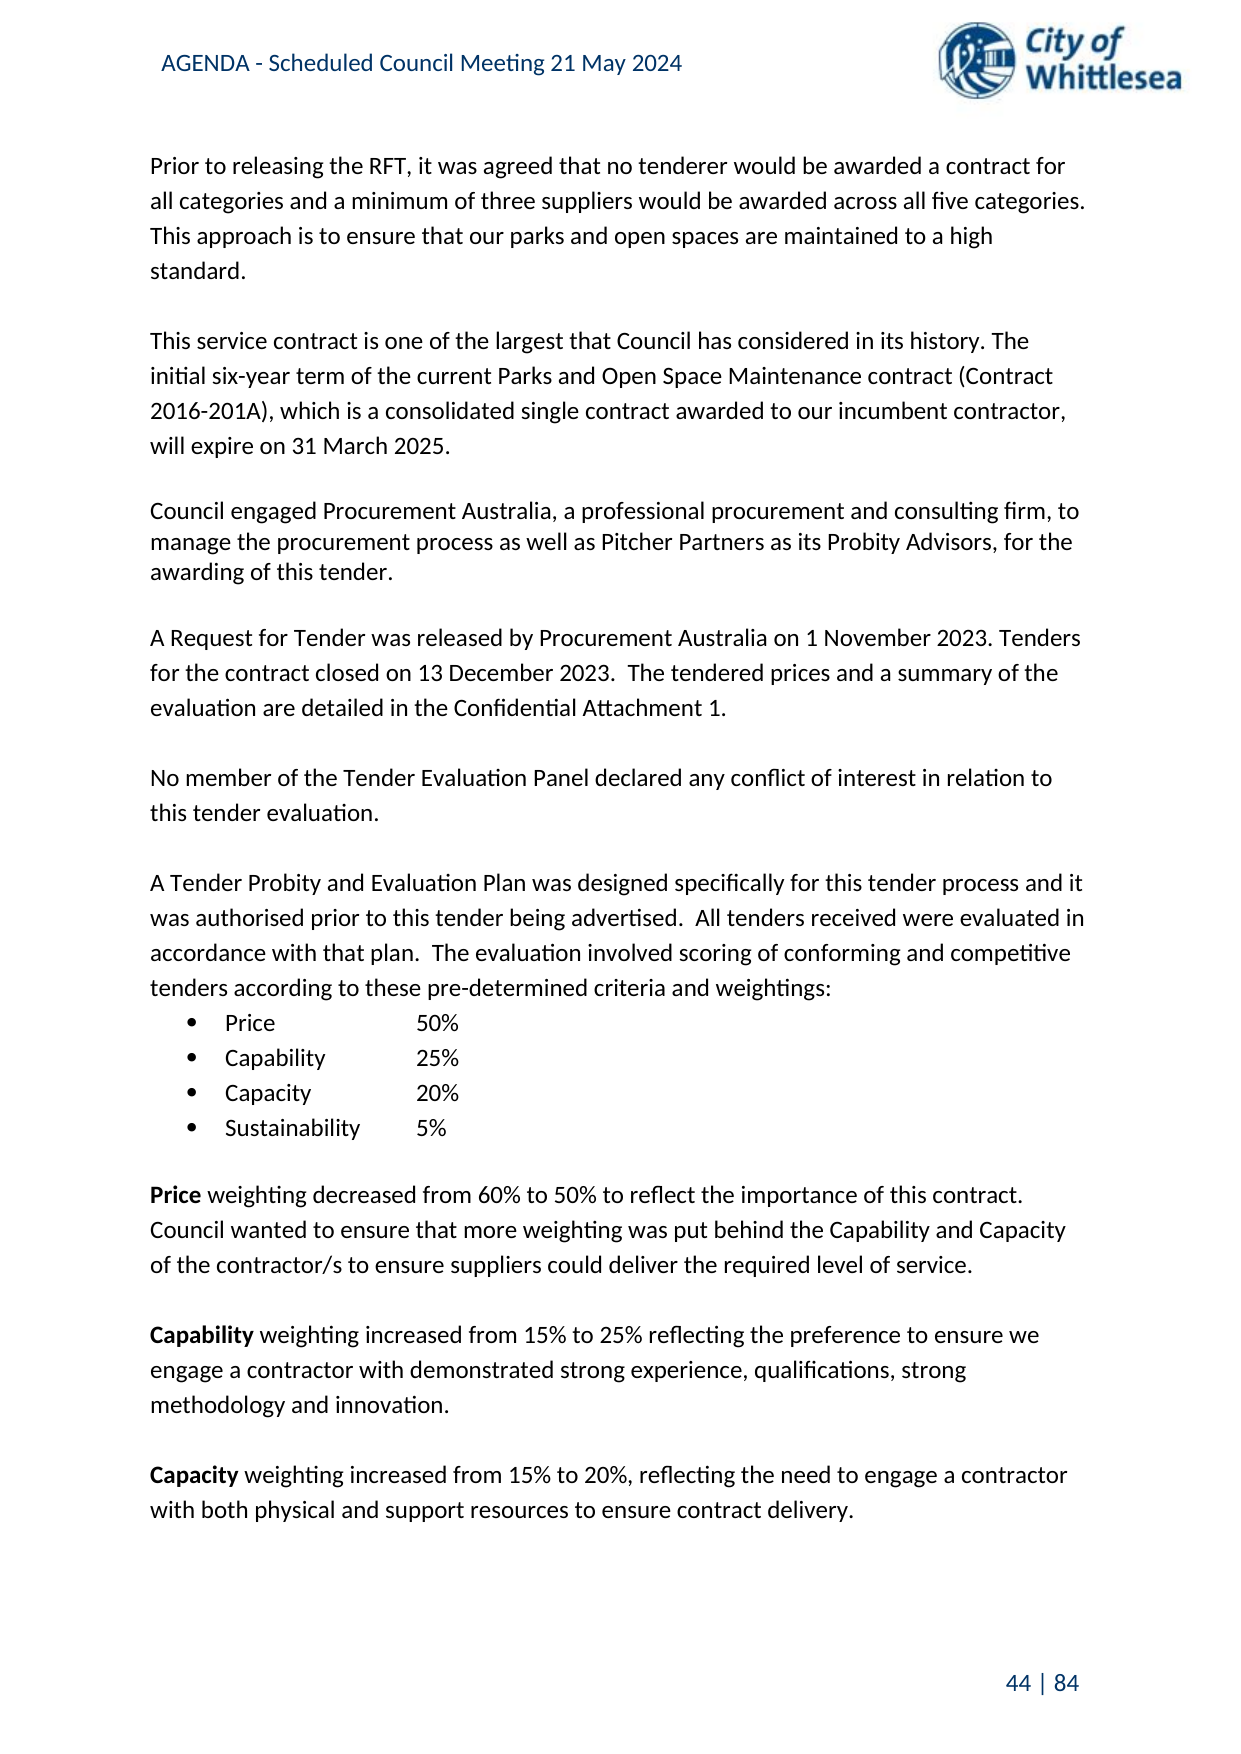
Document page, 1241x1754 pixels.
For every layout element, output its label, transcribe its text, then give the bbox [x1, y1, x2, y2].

text Price weighting decreased from 60% to 50% to reflect the importance of this contract. Council wanted to ensure that more weighting was put behind the Capability and Capacity of the contractor/s to ensure suppliers could deliver the required level of service. [150, 1179, 1090, 1280]
text Capacity weighting increased from 15% to 20%, reflecting the need to engage a contractor with both physical and support resources to ensure contract delivery. [150, 1459, 1090, 1525]
text A Request for Tender was released by Procurement Australia on 1 November 2023. Tenders for the contract closed on 13 December 2023. The tendered prices and a summary of the evaluation are detailed in the Confidential Attachment 1. [150, 622, 1090, 723]
text Capability weighting increased from 15% to 25% reflecting the preference to ensure we engage a contractor with demonstrated strong experience, qualifications, strong methodology and innovation. [150, 1319, 1090, 1420]
text No member of the Tender Evaluation Panel declared any conflict of interest in relation to this tender evaluation. [150, 762, 1090, 828]
list Capability 25% [187, 1042, 1090, 1073]
text Council engaged Procurement Australia, a professional procurement and consulting firm, to manage the procurement process as well as Pitcher Partners as its Probity Advisors, for the awarding of this tender. [150, 496, 1090, 587]
picture [0, 0, 1241, 127]
list Capacity 20% [187, 1077, 1090, 1108]
text A Tender Probity and Evaluation Plan was designed specifically for this tender process and it was authorised prior to this tender being advertised. All tenders received were evaluated in accordance with that plan. The evaluation involved scoring of conforming and competitive tenders according to these pre-determined criteria and weightings: [150, 867, 1090, 1003]
list Price 50% [187, 1007, 1090, 1038]
list Sustainability 5% [187, 1112, 1090, 1143]
text This service contract is one of the largest that Council has considered in its history. The initial six-year term of the current Parks and Open Space Maintenance contract (Contract 2016-201A), which is a consolidated single contract awarded to our incumbent contractor, will expire on 31 March 2025. [150, 325, 1090, 461]
text Prior to releasing the RFT, it was agreed that no tenderer would be awarded a contract for all categories and a minimum of three suppliers would be awarded across all five categories. This approach is to ensure that our parks and open spaces are maintained to a high standard. [150, 150, 1090, 286]
